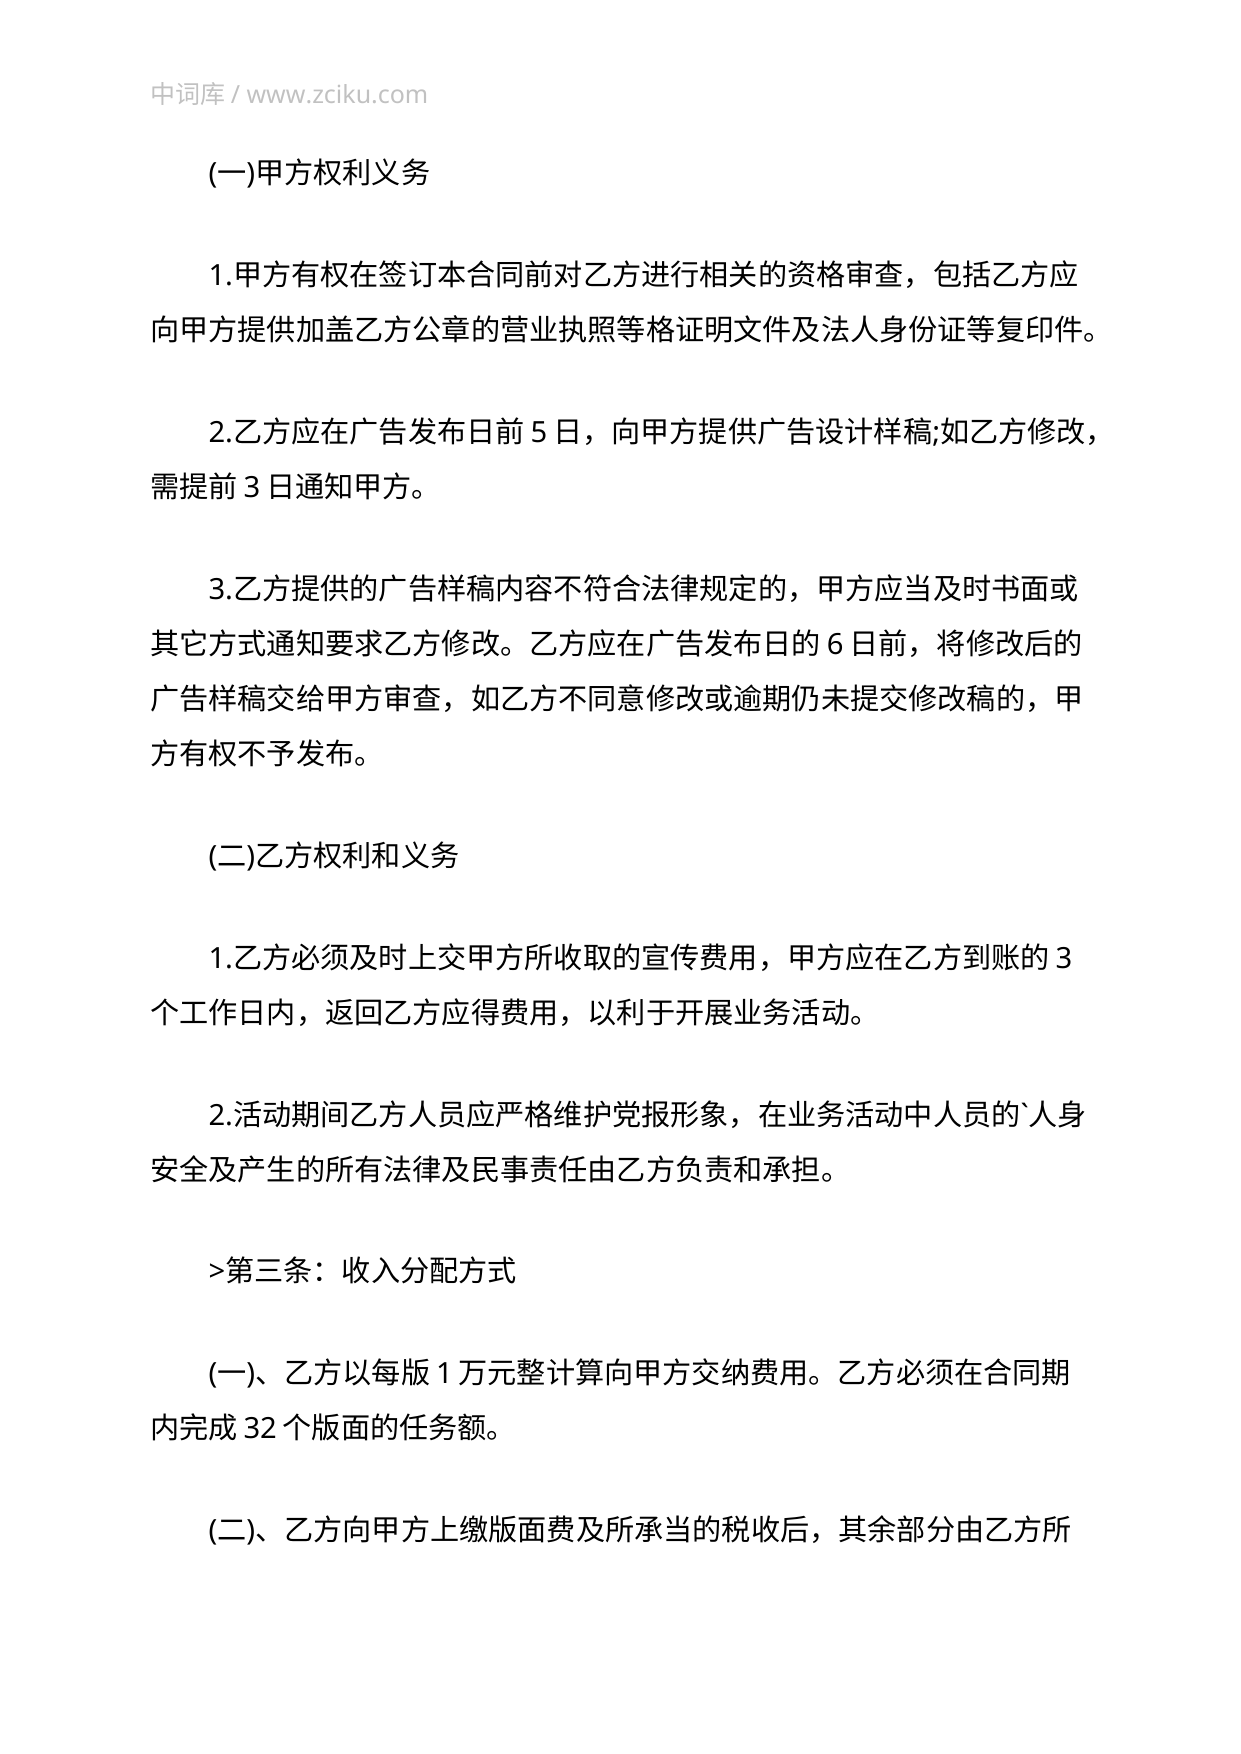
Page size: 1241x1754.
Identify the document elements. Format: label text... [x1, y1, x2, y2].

text (一)、乙方以每版1万元整计算向甲方交纳费用。乙方必须在合同期内完成32个版面的任务额。 [150, 1350, 1090, 1447]
text (二)乙方权利和义务 [150, 832, 1090, 875]
text 1.乙方必须及时上交甲方所收取的宣传费用，甲方应在乙方到账的3个工作日内，返回乙方应得费用，以利于开展业务活动。 [150, 934, 1090, 1032]
text 3.乙方提供的广告样稿内容不符合法律规定的，甲方应当及时书面或其它方式通知要求乙方修改。乙方应在广告发布日的6日前，将修改后的广告样稿交给甲方审查，如乙方不同意修改或逾期仍未提交修改稿的，甲方有权不予发布。 [150, 566, 1090, 773]
text (一)甲方权利义务 [150, 150, 1090, 192]
text >第三条：收入分配方式 [150, 1248, 1090, 1290]
text 2.活动期间乙方人员应严格维护党报形象，在业务活动中人员的`人身安全及产生的所有法律及民事责任由乙方负责和承担。 [150, 1091, 1090, 1188]
text 2.乙方应在广告发布日前5日，向甲方提供广告设计样稿;如乙方修改，需提前3日通知甲方。 [150, 409, 1090, 506]
text 1.甲方有权在签订本合同前对乙方进行相关的资格审查，包括乙方应向甲方提供加盖乙方公章的营业执照等格证明文件及法人身份证等复印件。 [150, 252, 1090, 349]
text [150, 1507, 1090, 1549]
